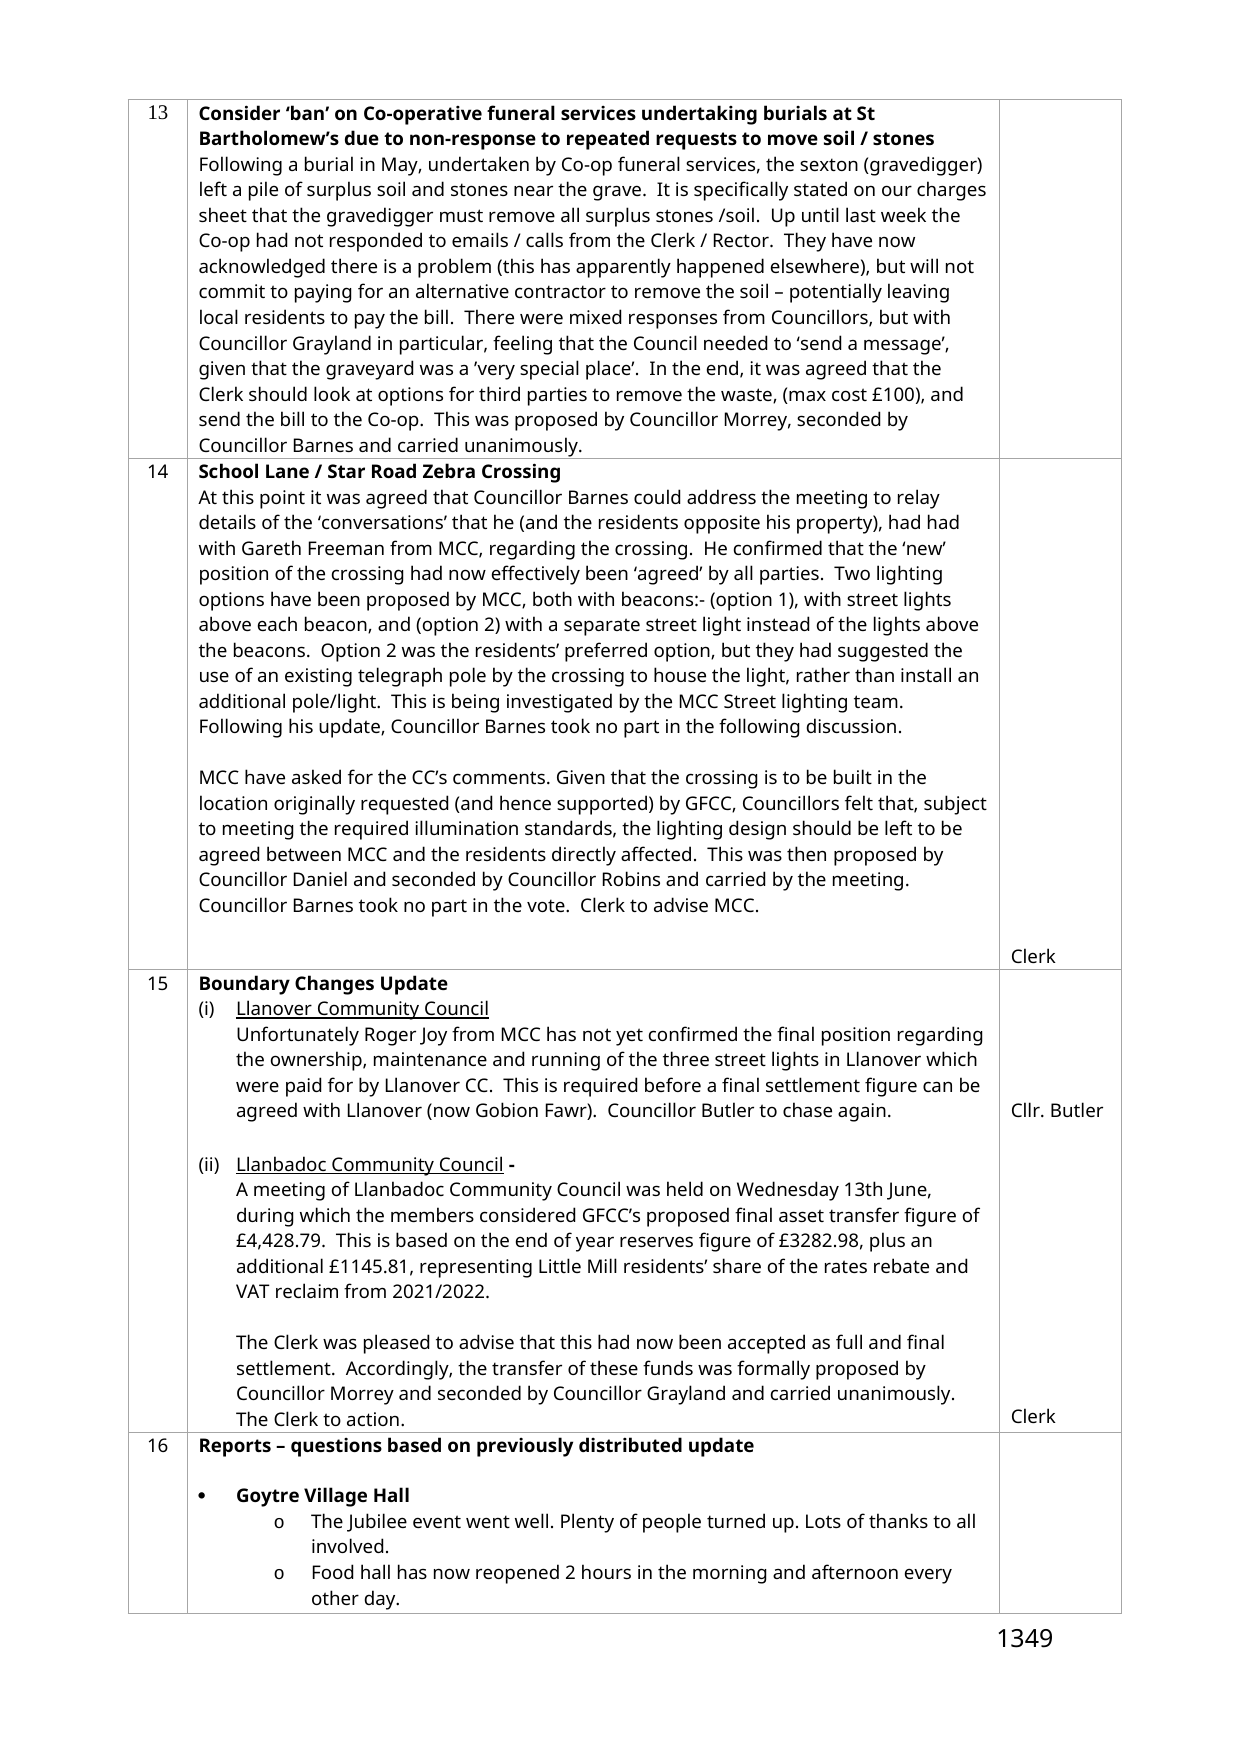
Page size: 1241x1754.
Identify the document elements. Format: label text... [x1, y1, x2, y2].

table_cell 16 [129, 1433, 187, 1613]
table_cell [188, 1433, 999, 1613]
table_cell 13 [129, 100, 187, 457]
table_cell Boundary Changes Update Llanover Community Council Unfortunately Roger Joy from MCC has not yet confirmed the final position regarding the ownership, maintenance and running of the three street lights in Llanover which were paid for by Llanover CC. This is required before a final settlement figure can be agreed with Llanover (now Gobion Fawr). Councillor Butler to chase again. Llanbadoc Community Council - A meeting of Llanbadoc Community Council was held on Wednesday 13th June, during which the members considered GFCC’s proposed final asset transfer figure of £4,428.79. This is based on the end of year reserves figure of £3282.98, plus an additional £1145.81, representing Little Mill residents’ share of the rates rebate and VAT reclaim from 2021/2022. The Clerk was pleased to advise that this had now been accepted as full and final settlement. Accordingly, the transfer of these funds was formally proposed by Councillor Morrey and seconded by Councillor Grayland and carried unanimously. The Clerk to action. [188, 970, 999, 1432]
table_cell [1000, 100, 1121, 457]
table_cell 15 [129, 970, 187, 1432]
table_cell 14 [129, 459, 187, 969]
table_cell [1000, 1433, 1121, 1613]
table_cell Cllr. Butler Clerk [1000, 970, 1121, 1432]
table_cell Clerk [1000, 459, 1121, 969]
table_cell Consider ‘ban’ on Co-operative funeral services undertaking burials at St Bartholomew’s due to non-response to repeated requests to move soil / stones Following a burial in May, undertaken by Co-op funeral services, the sexton (gravedigger) left a pile of surplus soil and stones near the grave. It is specifically stated on our charges sheet that the gravedigger must remove all surplus stones /soil. Up until last week the Co-op had not responded to emails / calls from the Clerk / Rector. They have now acknowledged there is a problem (this has apparently happened elsewhere), but will not commit to paying for an alternative contractor to remove the soil – potentially leaving local residents to pay the bill. There were mixed responses from Councillors, but with Councillor Grayland in particular, feeling that the Council needed to ‘send a message’, given that the graveyard was a ’very special place’. In the end, it was agreed that the Clerk should look at options for third parties to remove the waste, (max cost £100), and send the bill to the Co-op. This was proposed by Councillor Morrey, seconded by Councillor Barnes and carried unanimously. [188, 100, 999, 457]
table_cell School Lane / Star Road Zebra Crossing At this point it was agreed that Councillor Barnes could address the meeting to relay details of the ‘conversations’ that he (and the residents opposite his property), had had with Gareth Freeman from MCC, regarding the crossing. He confirmed that the ‘new’ position of the crossing had now effectively been ‘agreed’ by all parties. Two lighting options have been proposed by MCC, both with beacons:- (option 1), with street lights above each beacon, and (option 2) with a separate street light instead of the lights above the beacons. Option 2 was the residents’ preferred option, but they had suggested the use of an existing telegraph pole by the crossing to house the light, rather than install an additional pole/light. This is being investigated by the MCC Street lighting team. Following his update, Councillor Barnes took no part in the following discussion. MCC have asked for the CC’s comments. Given that the crossing is to be built in the location originally requested (and hence supported) by GFCC, Councillors felt that, subject to meeting the required illumination standards, the lighting design should be left to be agreed between MCC and the residents directly affected. This was then proposed by Councillor Daniel and seconded by Councillor Robins and carried by the meeting. Councillor Barnes took no part in the vote. Clerk to advise MCC. [188, 459, 999, 969]
